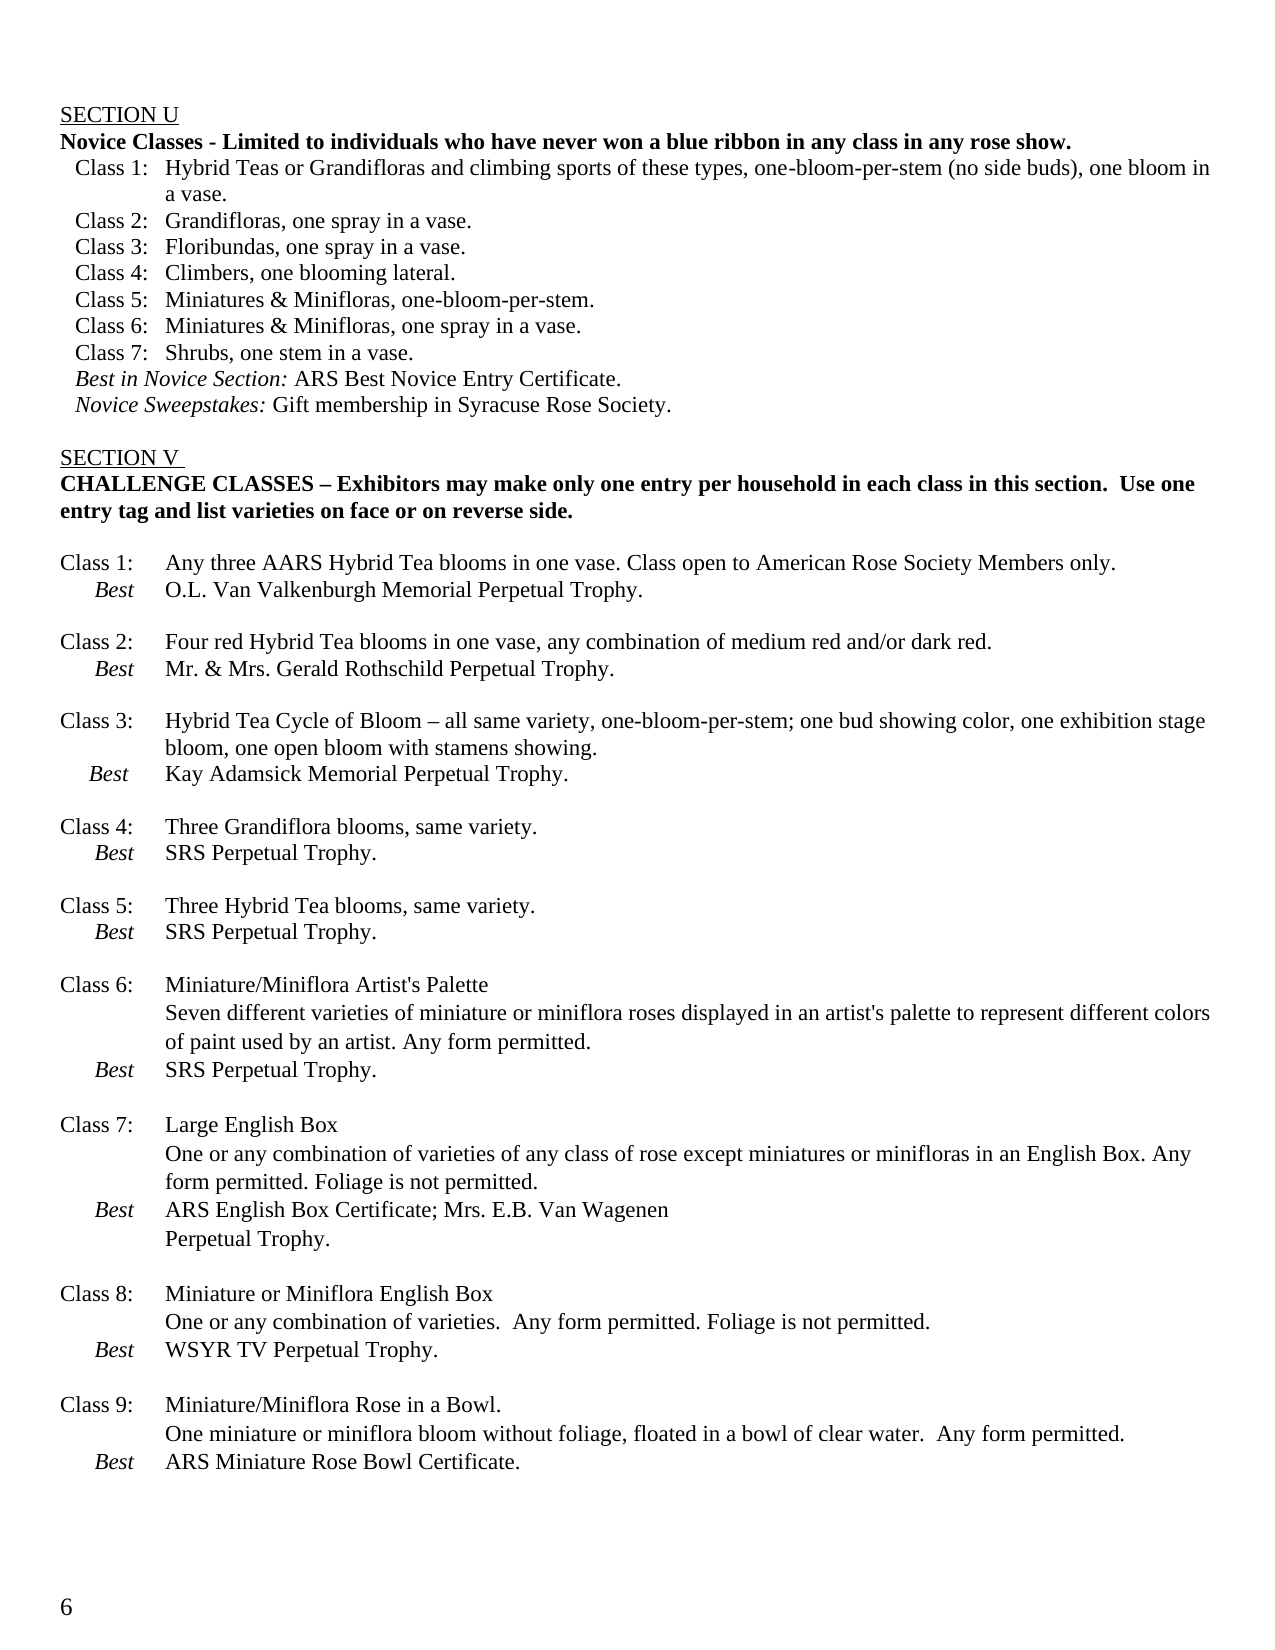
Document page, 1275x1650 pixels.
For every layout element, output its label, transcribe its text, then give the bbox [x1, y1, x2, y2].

text Seven different varieties of miniature or miniflora roses displayed in an artist's palette to represent different colors of paint used by an artist. Any form permitted. [165, 999, 1215, 1054]
text Class 3: Floribundas, one spray in a vase. [60, 233, 1215, 259]
text Class 5: Three Hybrid Tea blooms, same variety. [60, 892, 1215, 918]
text Perpetual Trophy. [60, 1225, 1215, 1251]
text Class 7: Shrubs, one stem in a vase. [60, 338, 1215, 365]
text Best ARS Miniature Rose Bowl Certificate. [60, 1448, 1215, 1474]
text Best Kay Adamsick Memorial Perpetual Trophy. [60, 760, 1215, 787]
text SECTION U [60, 101, 1215, 128]
text Class 4: Climbers, one blooming lateral. [60, 259, 1215, 286]
text Class 4: Three Grandiflora blooms, same variety. [60, 813, 1215, 839]
text One or any combination of varieties of any class of rose except miniatures or minifloras in an English Box. Any form permitted. Foliage is not permitted. [165, 1139, 1215, 1194]
text CHALLENGE CLASSES – Exhibitors may make only one entry per household in each class in this section. Use one entry tag and list varieties on face or on reverse side. [60, 470, 1215, 523]
text Novice Sweepstakes: Gift membership in Syracuse Rose Society. [60, 391, 1215, 418]
text Best SRS Perpetual Trophy. [60, 918, 1215, 945]
text Best SRS Perpetual Trophy. [60, 839, 1215, 866]
text One or any combination of varieties. Any form permitted. Foliage is not permitted. [165, 1308, 1215, 1334]
text Class 2: Four red Hybrid Tea blooms in one vase, any combination of medium red and/or dark red. [60, 628, 1215, 655]
text Novice Classes - Limited to individuals who have never won a blue ribbon in any class in any rose show. [60, 128, 1215, 154]
text Class 1: Hybrid Teas or Grandifloras and climbing sports of these types, one-bloom-per-stem (no side buds), one bloom in a vase. [60, 154, 1215, 207]
text Best ARS English Box Certificate; Mrs. E.B. Van Wagenen [60, 1196, 1215, 1223]
text Class 5: Miniatures & Minifloras, one-bloom-per-stem. [60, 286, 1215, 312]
text Class 7: Large English Box [60, 1111, 1215, 1137]
text Class 6: Miniatures & Minifloras, one spray in a vase. [60, 312, 1215, 338]
text Best O.L. Van Valkenburgh Memorial Perpetual Trophy. [60, 576, 1215, 602]
text Class 9: Miniature/Miniflora Rose in a Bowl. [60, 1391, 1215, 1418]
text Class 2: Grandifloras, one spray in a vase. [60, 207, 1215, 233]
text Best WSYR TV Perpetual Trophy. [60, 1337, 1215, 1363]
text One miniature or miniflora bloom without foliage, floated in a bowl of clear water. Any form permitted. [165, 1420, 1215, 1446]
text Class 6: Miniature/Miniflora Artist's Palette [60, 971, 1215, 997]
text Class 1: Any three AARS Hybrid Tea blooms in one vase. Class open to American Rose Society Members only. [60, 549, 1215, 576]
text Class 8: Miniature or Miniflora English Box [60, 1280, 1215, 1306]
text SECTION V [60, 444, 1215, 470]
text Best SRS Perpetual Trophy. [60, 1056, 1215, 1083]
text Class 3: Hybrid Tea Cycle of Bloom – all same variety, one-bloom-per-stem; one bud showing color, one exhibition stage bloom, one open bloom with stamens showing. [60, 707, 1215, 760]
text Best in Novice Section: ARS Best Novice Entry Certificate. [60, 365, 1215, 391]
text Best Mr. & Mrs. Gerald Rothschild Perpetual Trophy. [60, 655, 1215, 681]
